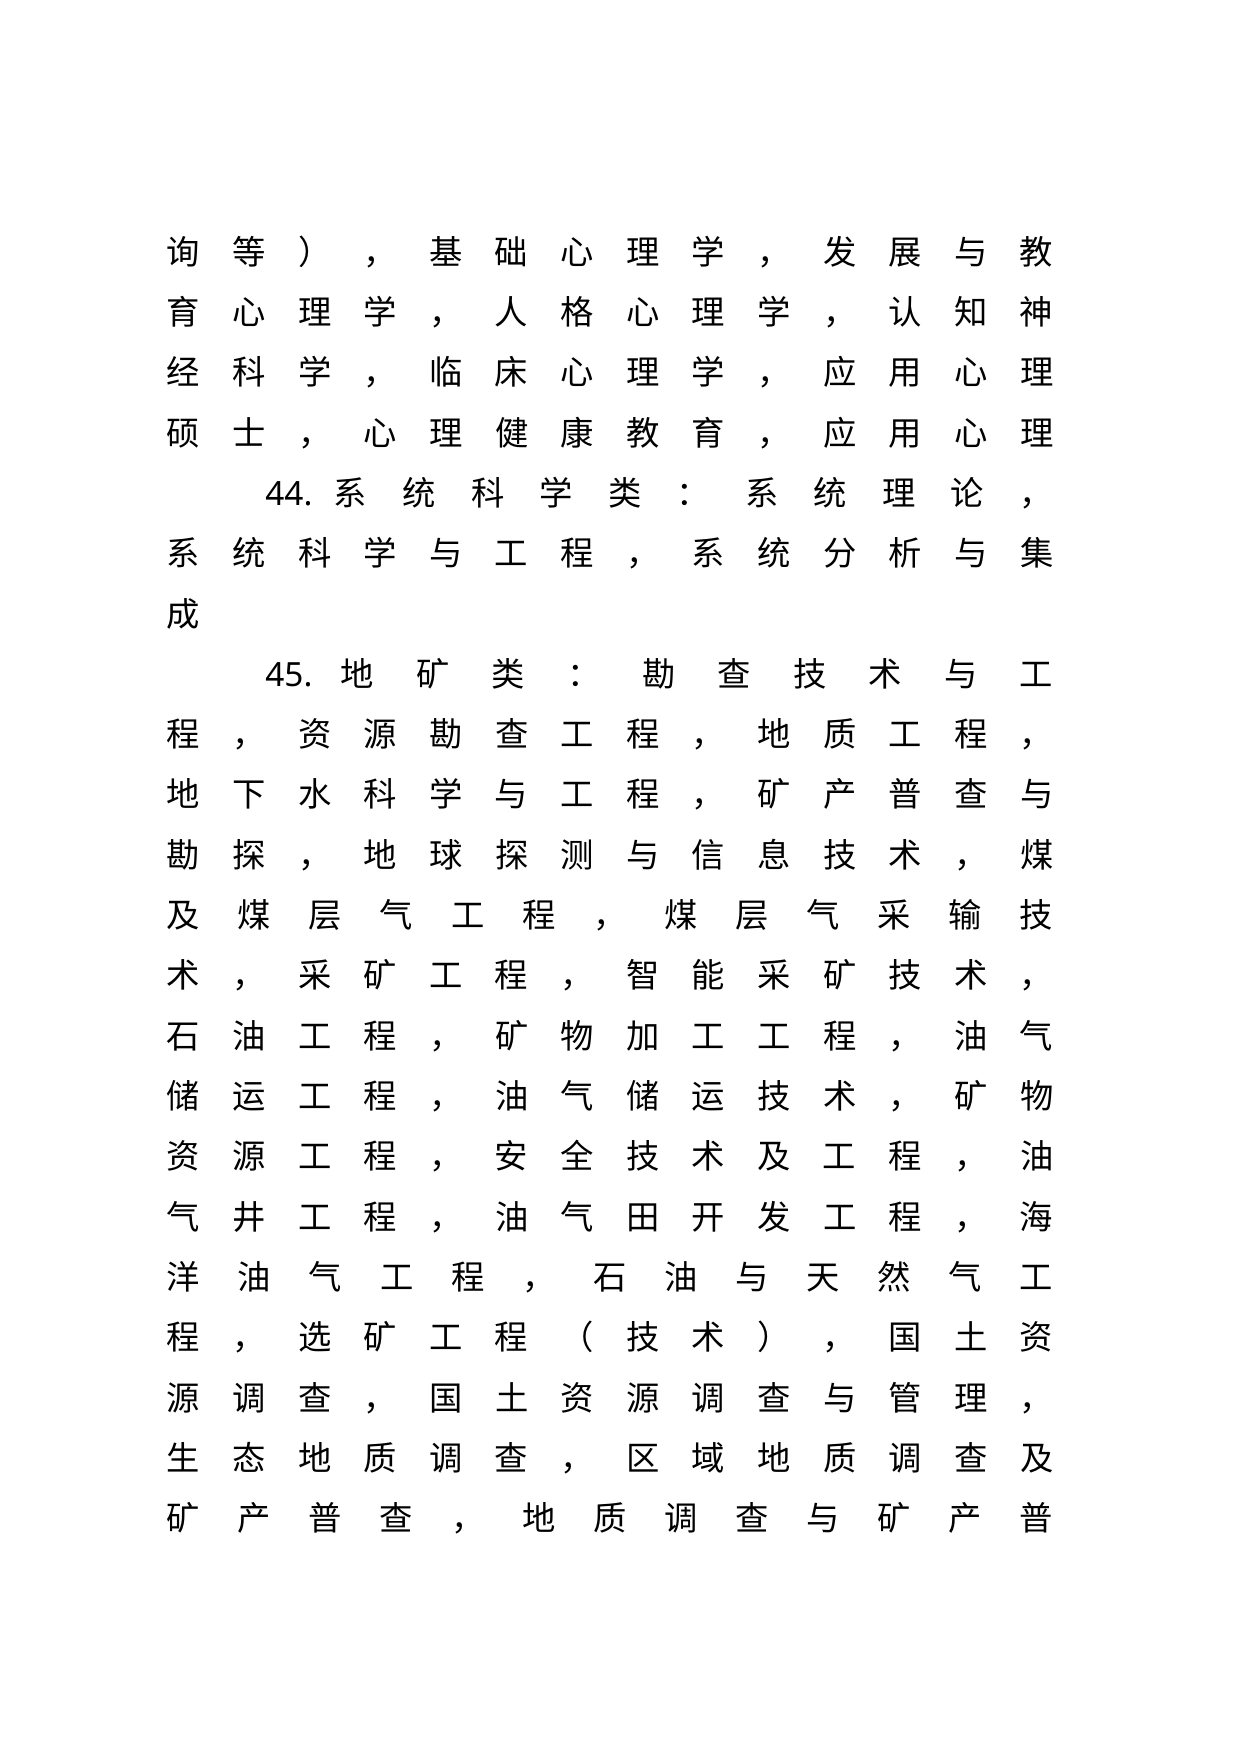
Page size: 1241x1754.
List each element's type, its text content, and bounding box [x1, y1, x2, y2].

text 44.系统科学类：系统理论，系统科学与工程，系统分析与集成 [167, 461, 1085, 642]
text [167, 219, 1085, 461]
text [167, 642, 1085, 1546]
